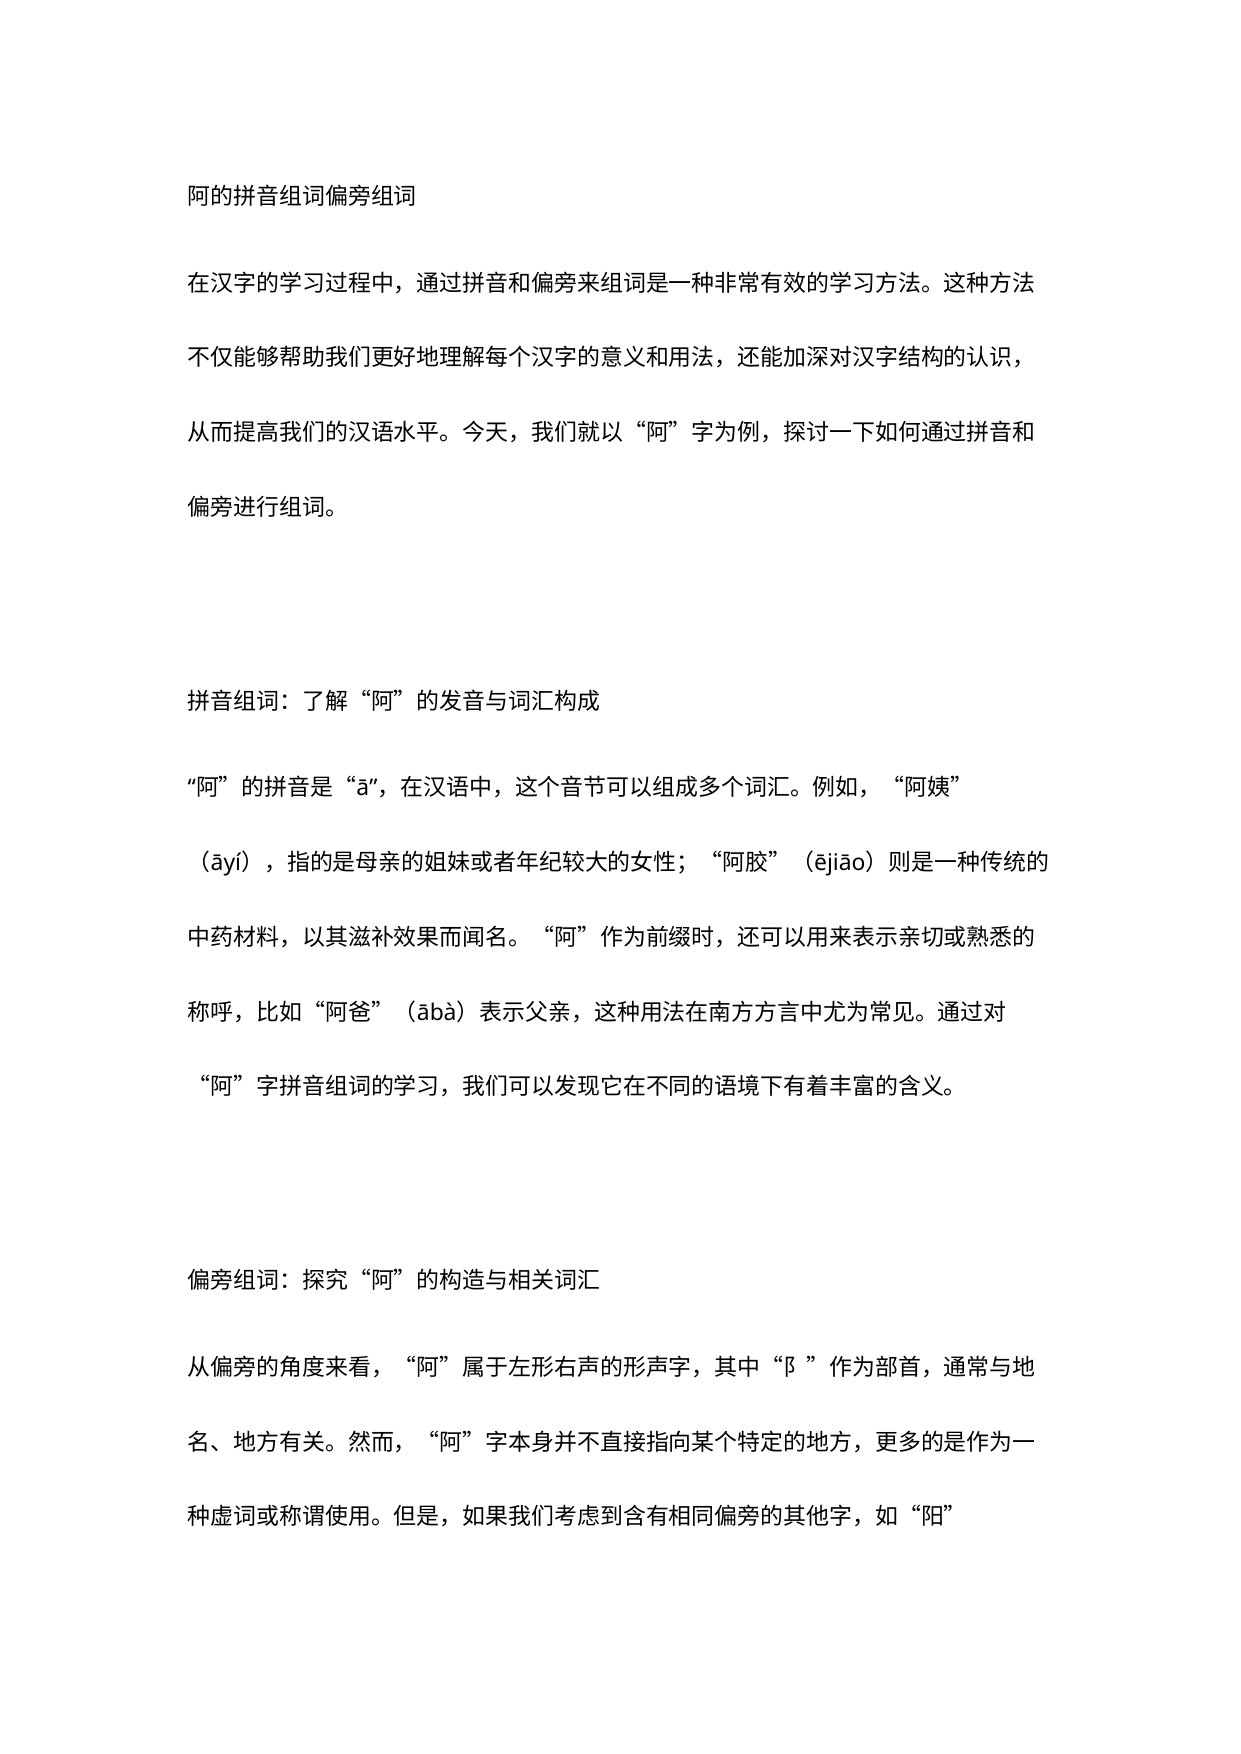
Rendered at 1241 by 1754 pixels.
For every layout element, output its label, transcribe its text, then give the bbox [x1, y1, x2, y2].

text 在汉字的学习过程中，通过拼音和偏旁来组词是一种非常有效的学习方法。这种方法不仅能够帮助我们更好地理解每个汉字的意义和用法，还能加深对汉字结构的认识，从而提高我们的汉语水平。今天，我们就以“阿”字为例，探讨一下如何通过拼音和偏旁进行组词。 [187, 248, 1053, 538]
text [187, 1333, 1053, 1547]
text 阿的拼音组词偏旁组词 [187, 162, 1053, 227]
text 拼音组词：了解“阿”的发音与词汇构成 [187, 667, 1053, 732]
text “阿”的拼音是“ā”，在汉语中，这个音节可以组成多个词汇。例如，“阿姨”（āyí），指的是母亲的姐妹或者年纪较大的女性；“阿胶”（ējiāo）则是一种传统的中药材料，以其滋补效果而闻名。“阿”作为前缀时，还可以用来表示亲切或熟悉的称呼，比如“阿爸”（ābà）表示父亲，这种用法在南方方言中尤为常见。通过对“阿”字拼音组词的学习，我们可以发现它在不同的语境下有着丰富的含义。 [187, 753, 1053, 1117]
text 偏旁组词：探究“阿”的构造与相关词汇 [187, 1246, 1053, 1311]
